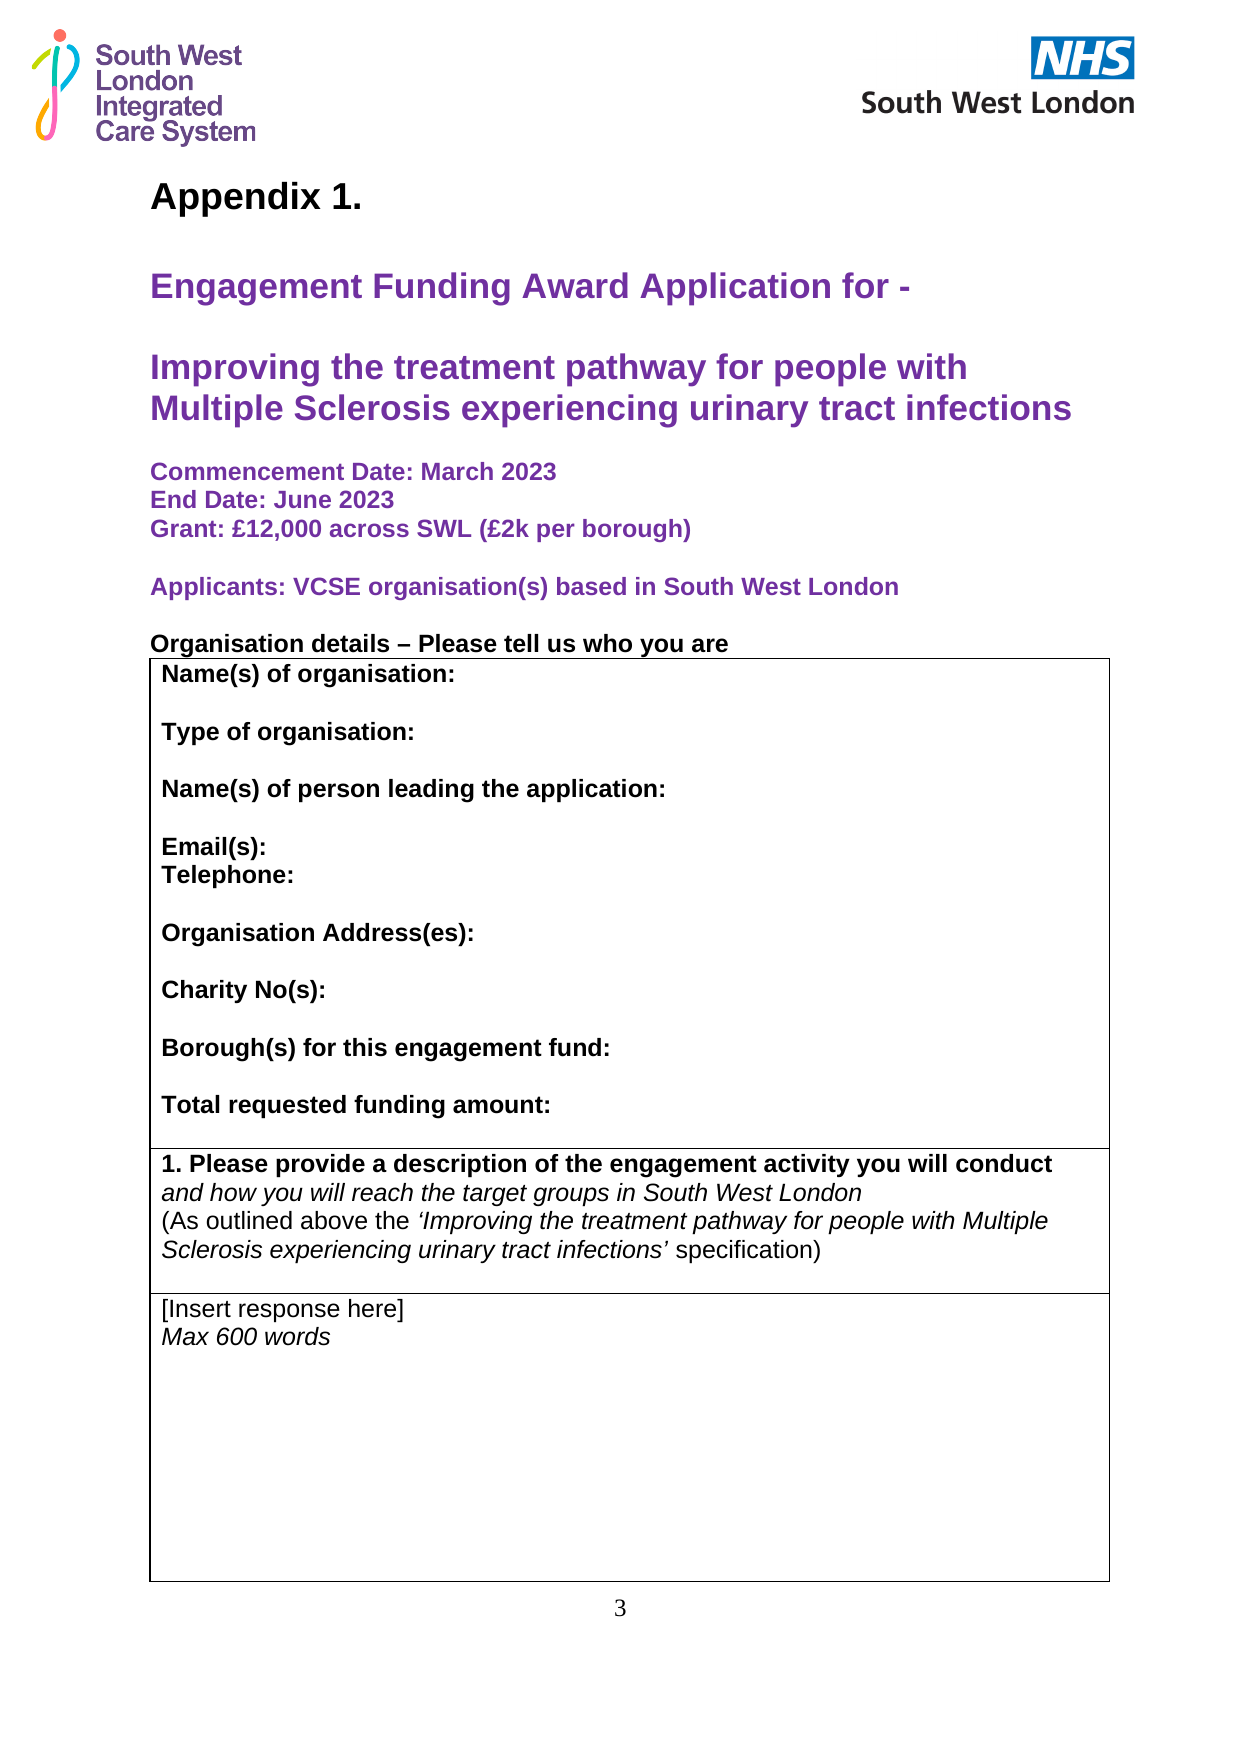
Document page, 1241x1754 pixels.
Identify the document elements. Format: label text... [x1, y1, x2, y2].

table_header Name(s) of organisation: Type of organisation: Name(s) of person leading the application: Email(s): Telephone: Organisation Address(es): Charity No(s): Borough(s) for this engagement fund: Total requested funding amount: [151, 659, 1109, 1148]
text Commencement Date: March 2023 [150, 457, 1090, 485]
table_cell [Insert response here] Max 600 words [151, 1294, 1109, 1581]
text Organisation details – Please tell us who you are [150, 629, 1090, 658]
text Appendix 1. [150, 174, 1090, 217]
text Applicants: VCSE organisation(s) based in South West London [150, 572, 1090, 600]
picture [856, 31, 1135, 116]
text Improving the treatment pathway for people with Multiple Sclerosis experiencing urinary tract infections [150, 346, 1090, 428]
text End Date: June 2023 [150, 485, 1090, 514]
text Engagement Funding Award Application for - [150, 265, 1090, 306]
text Grant: £12,000 across SWL (£2k per borough) [150, 514, 1090, 543]
picture [31, 29, 256, 147]
table_cell 1. Please provide a description of the engagement activity you will conduct and how you will reach the target groups in South West London (As outlined above the ‘Improving the treatment pathway for people with Multiple Sclerosis experiencing urinary tract infections’ specification) [151, 1149, 1109, 1292]
